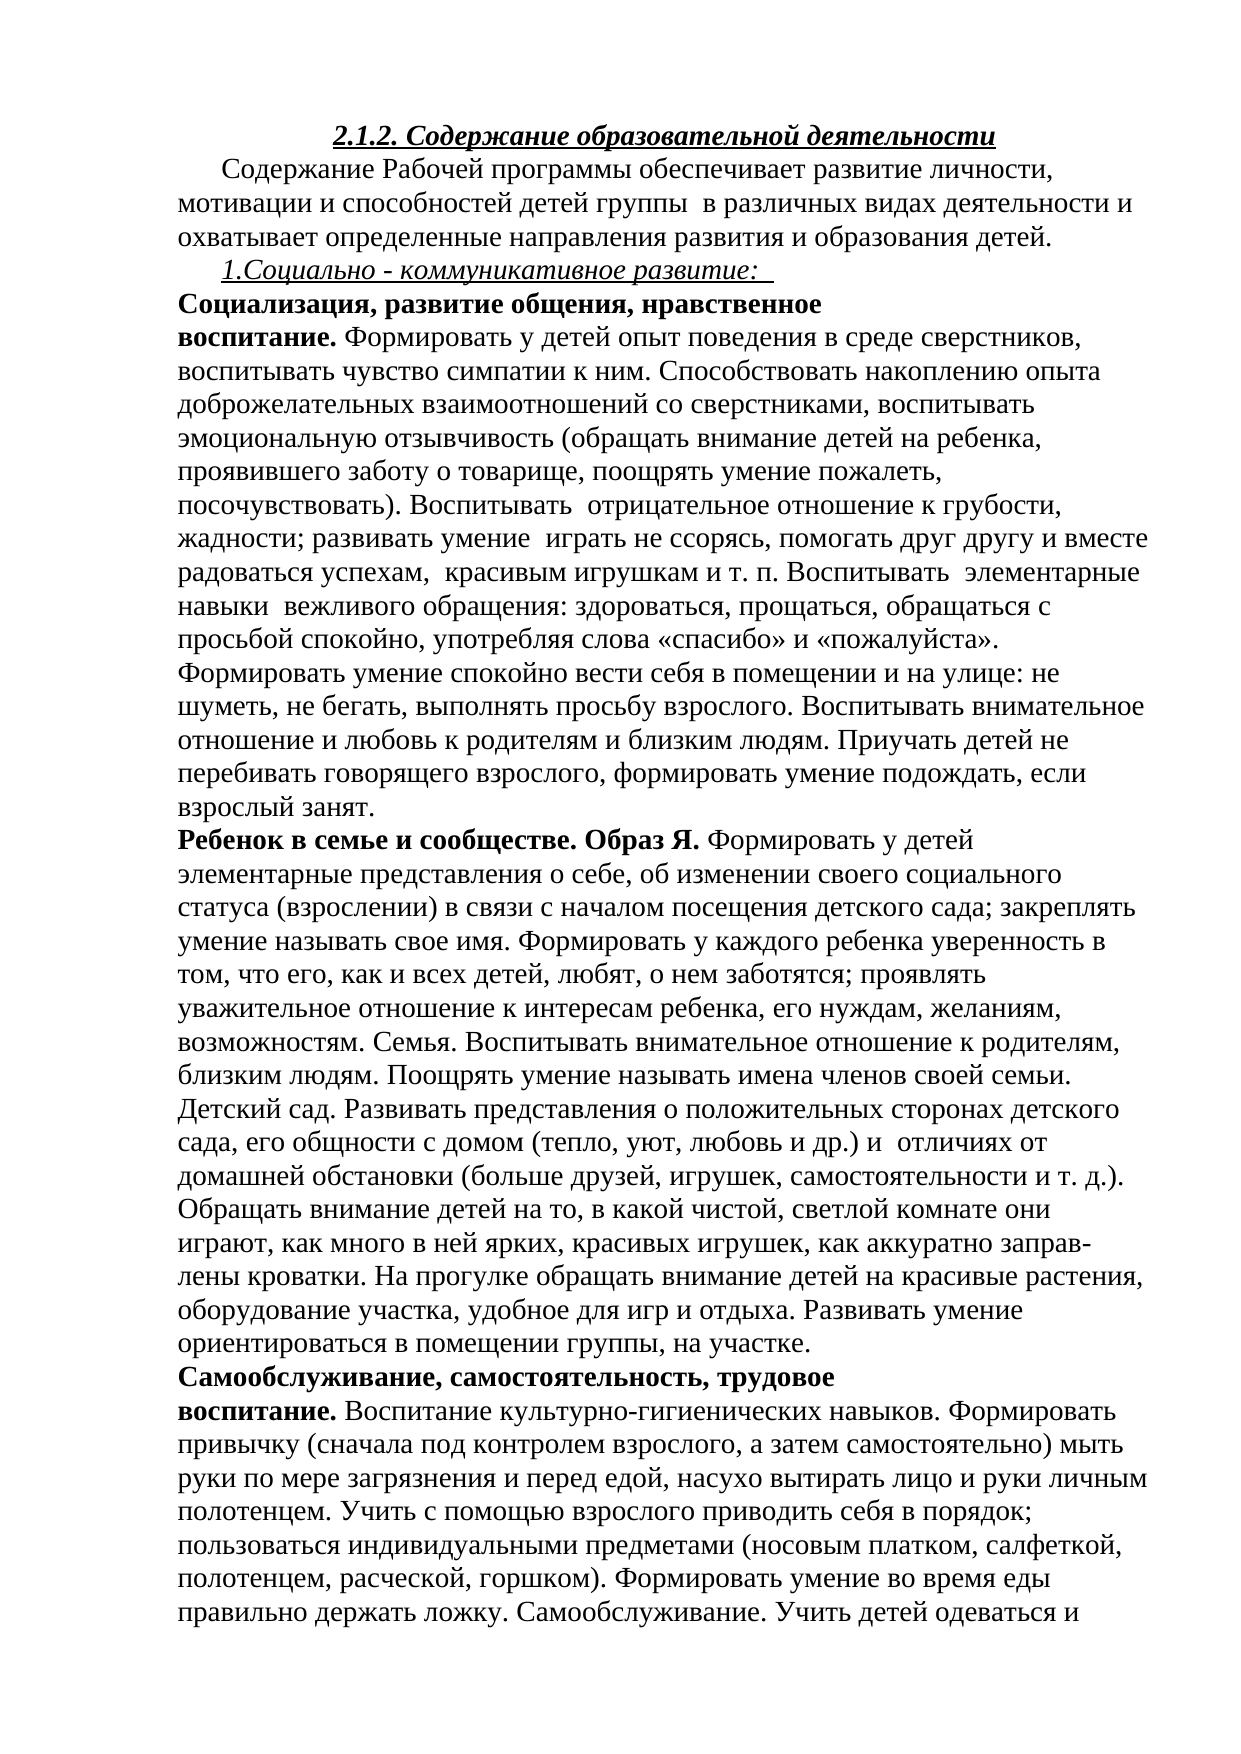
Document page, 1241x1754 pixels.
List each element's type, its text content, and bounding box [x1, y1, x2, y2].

text 2.1.2. Содержание образовательной деятельности [177, 118, 1152, 152]
text Социализация, развитие общения, нравственное воспитание. Формировать у детей опыт поведения в среде сверстников, воспитывать чувство симпатии к ним. Способствовать накоплению опыта доброжелательных взаимоотношений со сверстниками, воспитывать эмоциональную отзывчивость (обращать внимание детей на ребенка, проявившего заботу о товарище, поощрять умение пожалеть, посочувствовать). Воспитывать отрицательное отношение к грубости, жадности; развивать умение играть не ссорясь, помогать друг другу и вместе радоваться успехам, красивым игрушкам и т. п. Воспитывать элементарные навыки вежливого обращения: здороваться, прощаться, обращаться с просьбой спокойно, употребляя слова «спасибо» и «пожалуйста». Формировать умение спокойно вести себя в помещении и на улице: не шуметь, не бегать, выполнять просьбу взрослого. Воспитывать внимательное отношение и любовь к родителям и близким людям. Приучать детей не перебивать говорящего взрослого, формировать умение подождать, если взрослый занят. [177, 286, 1152, 822]
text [177, 1359, 1152, 1627]
text 1.Социально - коммуникативное развитие: [177, 252, 1152, 286]
text Содержание Рабочей программы обеспечивает развитие личности, мотивации и способностей детей группы в различных видах деятельности и охватывает определенные направления развития и образования детей. [177, 152, 1152, 252]
text Ребенок в семье и сообществе. Образ Я. Формировать у детей элементарные представления о себе, об изменении своего социального статуса (взрослении) в связи с началом посещения детского сада; закреплять умение называть свое имя. Формировать у каждого ребенка уверенность в том, что его, как и всех детей, любят, о нем заботятся; проявлять уважительное отношение к интересам ребенка, его нуждам, желаниям, возможностям. Семья. Воспитывать внимательное отношение к родителям, близким людям. Поощрять умение называть имена членов своей семьи. Детский сад. Развивать представления о положительных сторонах детского сада, его общности с домом (тепло, уют, любовь и др.) и отличиях от домашней обстановки (больше друзей, игрушек, самостоятельности и т. д.). Обращать внимание детей на то, в какой чистой, светлой комнате они играют, как много в ней ярких, красивых игрушек, как аккуратно заправ-лены кроватки. На прогулке обращать внимание детей на красивые растения, оборудование участка, удобное для игр и отдыха. Развивать умение ориентироваться в помещении группы, на участке. [177, 822, 1152, 1359]
